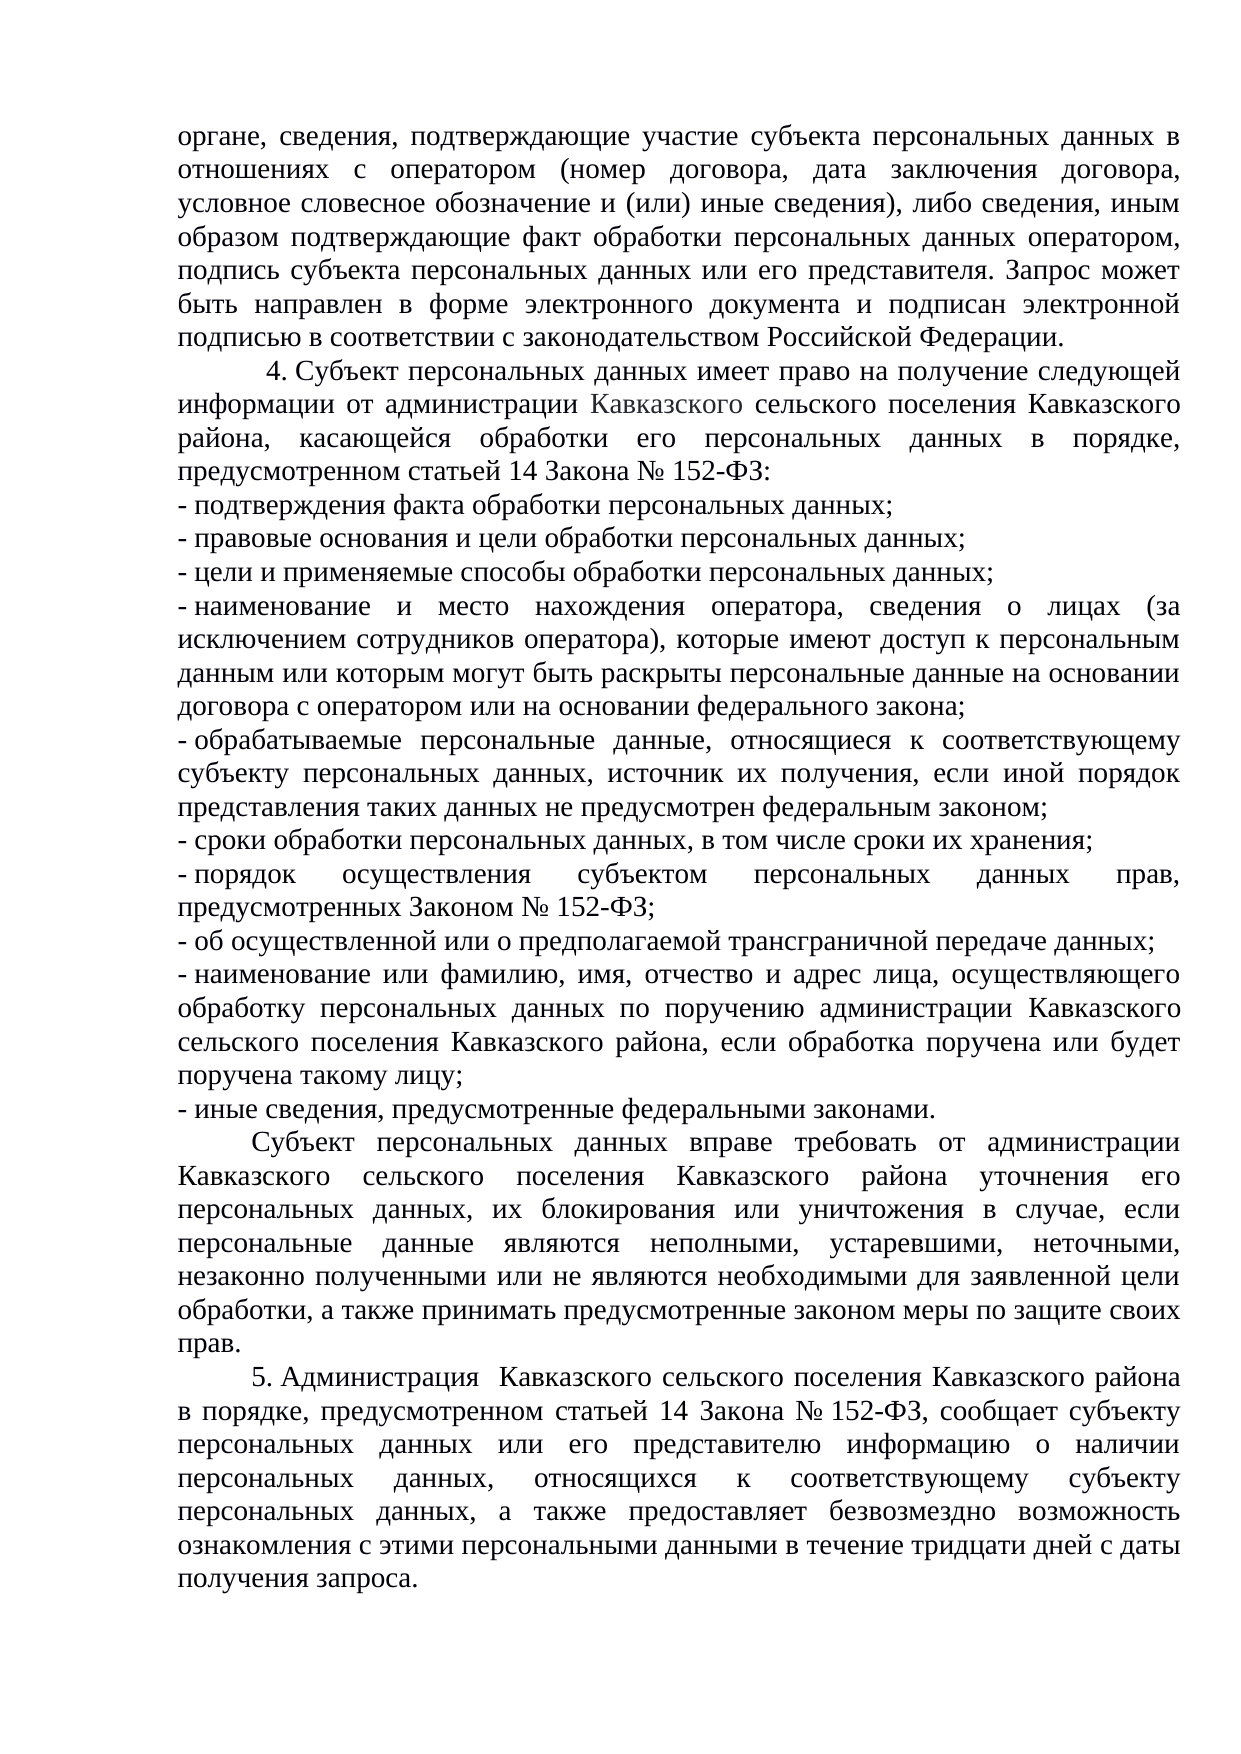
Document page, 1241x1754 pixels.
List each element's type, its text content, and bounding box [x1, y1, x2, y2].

text - об осуществленной или о предполагаемой трансграничной передаче данных; [177, 923, 1181, 957]
text 5. Администрация Кавказского сельского поселения Кавказского района в порядке, предусмотренном статьей 14 Закона № 152-ФЗ, сообщает субъекту персональных данных или его представителю информацию о наличии персональных данных, относящихся к соответствующему субъекту персональных данных, а также предоставляет безвозмездно возможность ознакомления с этими персональными данными в течение тридцати дней с даты получения запроса. [177, 1359, 1181, 1594]
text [177, 118, 1181, 353]
text - наименование или фамилию, имя, отчество и адрес лица, осуществляющего обработку персональных данных по поручению администрации Кавказского сельского поселения Кавказского района, если обработка поручена или будет поручена такому лицу; [177, 957, 1181, 1091]
text - обрабатываемые персональные данные, относящиеся к соответствующему субъекту персональных данных, источник их получения, если иной порядок представления таких данных не предусмотрен федеральным законом; [177, 722, 1181, 822]
text - наименование и место нахождения оператора, сведения о лицах (за исключением сотрудников оператора), которые имеют доступ к персональным данным или которым могут быть раскрыты персональные данные на основании договора с оператором или на основании федерального закона; [177, 588, 1181, 722]
text 4. Субъект персональных данных имеет право на получение следующей информации от администрации Кавказского сельского поселения Кавказского района, касающейся обработки его персональных данных в порядке, предусмотренном статьей 14 Закона № 152-ФЗ: [177, 353, 1181, 487]
text - сроки обработки персональных данных, в том числе сроки их хранения; [177, 822, 1181, 856]
text Субъект персональных данных вправе требовать от администрации Кавказского сельского поселения Кавказского района уточнения его персональных данных, их блокирования или уничтожения в случае, если персональные данные являются неполными, устаревшими, неточными, незаконно полученными или не являются необходимыми для заявленной цели обработки, а также принимать предусмотренные законом меры по защите своих прав. [177, 1124, 1181, 1359]
text - правовые основания и цели обработки персональных данных; [177, 521, 1181, 554]
text - подтверждения факта обработки персональных данных; [177, 487, 1181, 521]
text - цели и применяемые способы обработки персональных данных; [177, 554, 1181, 588]
text - иные сведения, предусмотренные федеральными законами. [177, 1091, 1181, 1124]
text - порядок осуществления субъектом персональных данных прав, предусмотренных Законом № 152-ФЗ; [177, 856, 1181, 923]
